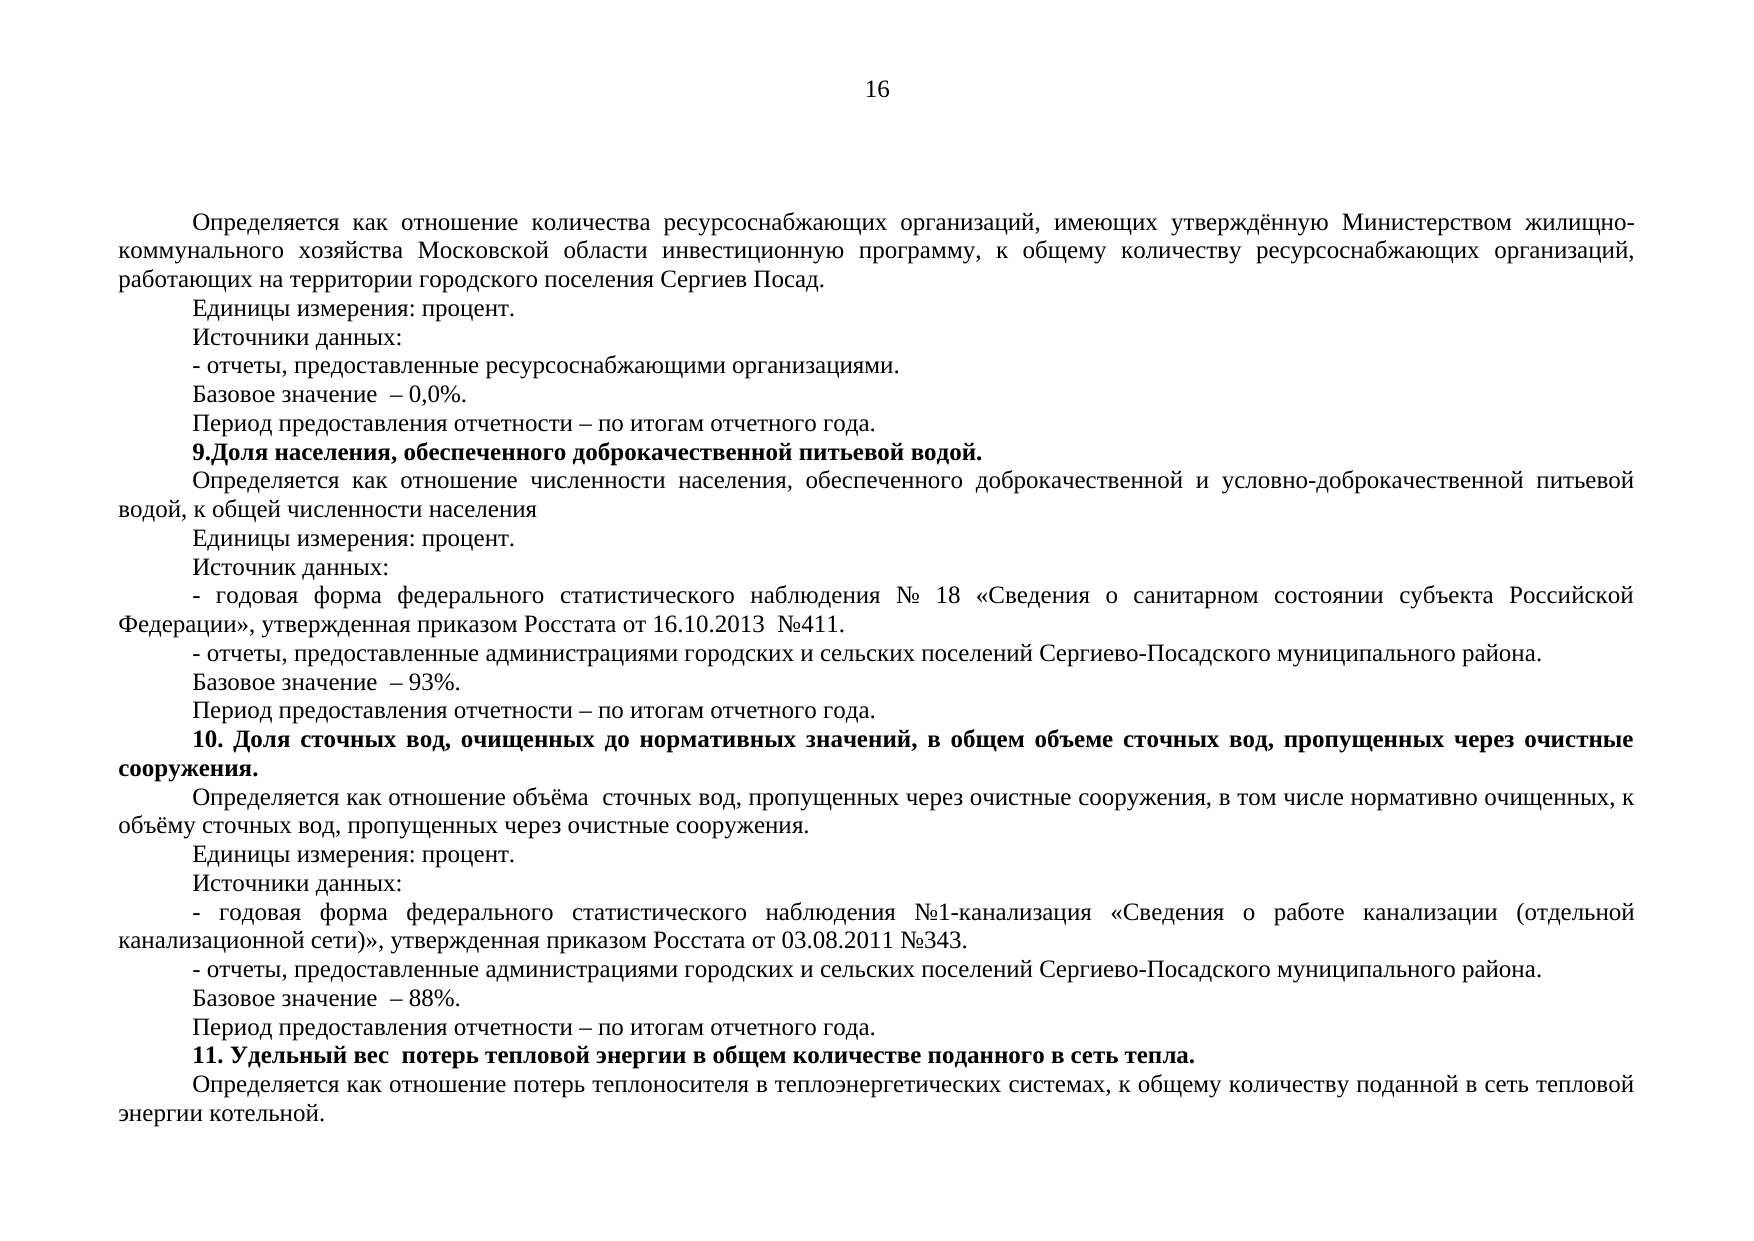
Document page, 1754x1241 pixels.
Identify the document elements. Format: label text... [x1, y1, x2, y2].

text Источники данных: [118, 868, 1636, 897]
text Период предоставления отчетности – по итогам отчетного года. [118, 408, 1636, 437]
text - отчеты, предоставленные ресурсоснабжающими организациями. [118, 351, 1636, 379]
text Источник данных: [118, 552, 1636, 581]
text - годовая форма федерального статистического наблюдения № 18 «Сведения о санитарном состоянии субъекта Российской Федерации», утвержденная приказом Росстата от 16.10.2013 №411. [118, 581, 1636, 638]
text - годовая форма федерального статистического наблюдения №1-канализация «Сведения о работе канализации (отдельной канализационной сети)», утвержденная приказом Росстата от 03.08.2011 №343. [118, 897, 1636, 954]
text 9.Доля населения, обеспеченного доброкачественной питьевой водой. [118, 437, 1636, 466]
text 11. Удельный вес потерь тепловой энергии в общем количестве поданного в сеть тепла. [118, 1041, 1636, 1069]
text 10. Доля сточных вод, очищенных до нормативных значений, в общем объеме сточных вод, пропущенных через очистные сооружения. [118, 724, 1636, 782]
text Базовое значение – 88%. [118, 983, 1636, 1012]
text Базовое значение – 93%. [118, 667, 1636, 696]
text Определяется как отношение объёма сточных вод, пропущенных через очистные сооружения, в том числе нормативно очищенных, к объёму сточных вод, пропущенных через очистные сооружения. [118, 782, 1636, 839]
text Период предоставления отчетности – по итогам отчетного года. [118, 696, 1636, 724]
text Единицы измерения: процент. [118, 293, 1636, 322]
text Единицы измерения: процент. [118, 523, 1636, 552]
text Базовое значение – 0,0%. [118, 379, 1636, 408]
text - отчеты, предоставленные администрациями городских и сельских поселений Сергиево-Посадского муниципального района. [118, 954, 1636, 983]
text Определяется как отношение количества ресурсоснабжающих организаций, имеющих утверждённую Министерством жилищно-коммунального хозяйства Московской области инвестиционную программу, к общему количеству ресурсоснабжающих организаций, работающих на территории городского поселения Сергиев Посад. [118, 207, 1636, 293]
text Период предоставления отчетности – по итогам отчетного года. [118, 1012, 1636, 1041]
text Источники данных: [118, 322, 1636, 351]
text Определяется как отношение численности населения, обеспеченного доброкачественной и условно-доброкачественной питьевой водой, к общей численности населения [118, 466, 1636, 523]
text Единицы измерения: процент. [118, 839, 1636, 868]
text Определяется как отношение потерь теплоносителя в теплоэнергетических системах, к общему количеству поданной в сеть тепловой энергии котельной. [118, 1069, 1636, 1127]
text - отчеты, предоставленные администрациями городских и сельских поселений Сергиево-Посадского муниципального района. [118, 638, 1636, 667]
